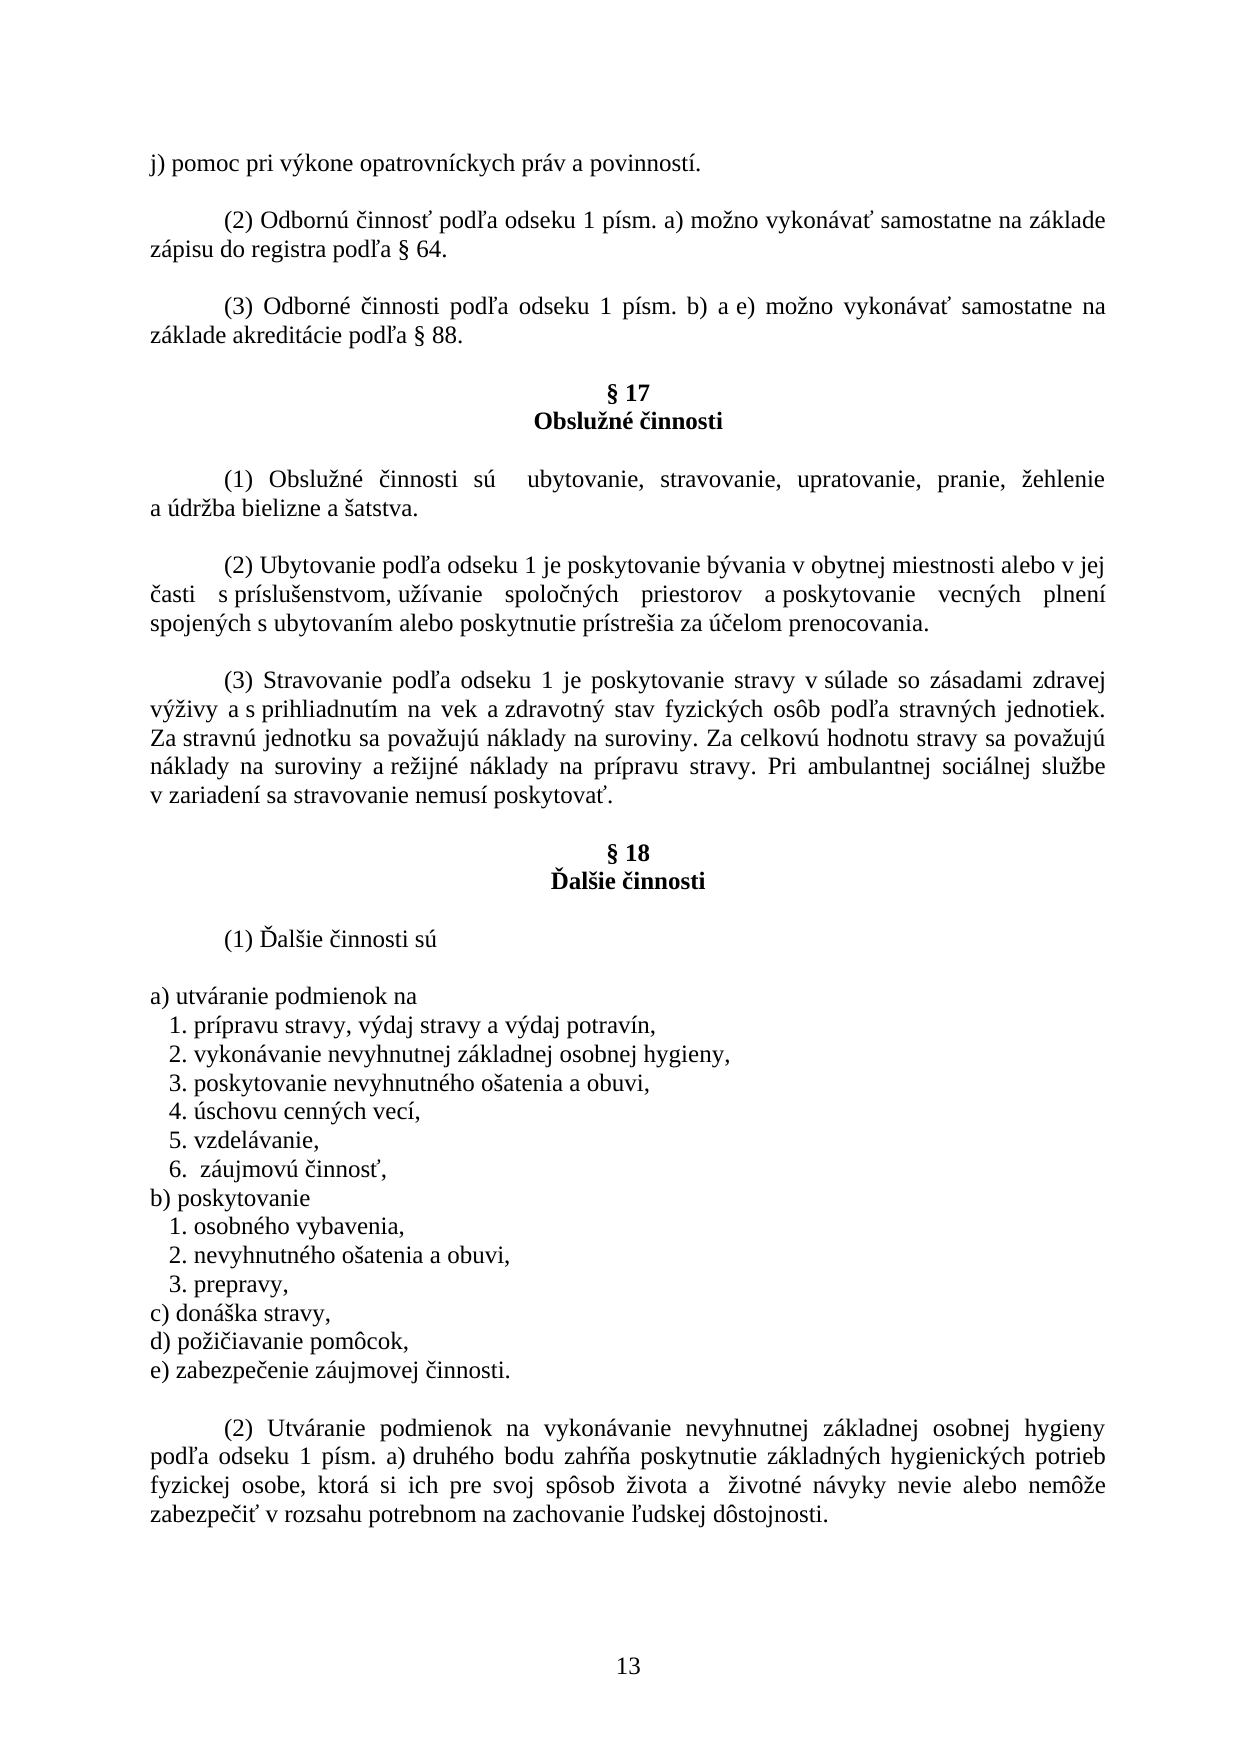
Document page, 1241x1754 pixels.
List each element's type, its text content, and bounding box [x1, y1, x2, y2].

text 5. vzdelávanie, [150, 1125, 1106, 1154]
text 3. poskytovanie nevyhnutného ošatenia a obuvi, [150, 1068, 1106, 1096]
title e) zabezpečenie záujmovej činnosti. [150, 1355, 1106, 1384]
text § 18 [150, 838, 1106, 866]
text (1) Obslužné činnosti sú ubytovanie, stravovanie, upratovanie, pranie, žehlenie a údržba bielizne a šatstva. [150, 464, 1106, 521]
text (3) Odborné činnosti podľa odseku 1 písm. b) a e) možno vykonávať samostatne na základe akreditácie podľa § 88. [150, 291, 1106, 349]
text § 17 [150, 378, 1106, 406]
text b) poskytovanie [150, 1183, 1106, 1211]
title (3) Stravovanie podľa odseku 1 je poskytovanie stravy v súlade so zásadami zdravej výživy a s prihliadnutím na vek a zdravotný stav fyzických osôb podľa stravných jednotiek. Za stravnú jednotku sa považujú náklady na suroviny. Za celkovú hodnotu stravy sa považujú náklady na suroviny a režijné náklady na prípravu stravy. Pri ambulantnej sociálnej službe v zariadení sa stravovanie nemusí poskytovať. [150, 665, 1106, 809]
text a) utváranie podmienok na [150, 981, 1106, 1010]
text (1) Ďalšie činnosti sú [150, 924, 1106, 953]
title c) donáška stravy, [150, 1298, 1106, 1326]
title 2. nevyhnutného ošatenia a obuvi, [150, 1240, 1106, 1269]
text Obslužné činnosti [150, 406, 1106, 435]
text 6. záujmovú činnosť, [150, 1154, 1106, 1183]
text (2) Odbornú činnosť podľa odseku 1 písm. a) možno vykonávať samostatne na základe zápisu do registra podľa § 64. [150, 205, 1106, 263]
text (2) Utváranie podmienok na vykonávanie nevyhnutnej základnej osobnej hygieny podľa odseku 1 písm. a) druhého bodu zahŕňa poskytnutie základných hygienických potrieb fyzickej osobe, ktorá si ich pre svoj spôsob života a životné návyky nevie alebo nemôže zabezpečiť v rozsahu potrebnom na zachovanie ľudskej dôstojnosti. [150, 1413, 1106, 1528]
title (2) Ubytovanie podľa odseku 1 je poskytovanie bývania v obytnej miestnosti alebo v jej časti s príslušenstvom, užívanie spoločných priestorov a poskytovanie vecných plnení spojených s ubytovaním alebo poskytnutie prístrešia za účelom prenocovania. [150, 550, 1106, 636]
text 4. úschovu cenných vecí, [150, 1096, 1106, 1125]
title d) požičiavanie pomôcok, [150, 1326, 1106, 1355]
title 1. osobného vybavenia, [150, 1211, 1106, 1240]
text 2. vykonávanie nevyhnutnej základnej osobnej hygieny, [150, 1039, 1106, 1068]
text j) pomoc pri výkone opatrovníckych práv a povinností. [150, 148, 1106, 176]
text 1. prípravu stravy, výdaj stravy a výdaj potravín, [150, 1010, 1106, 1039]
title 3. prepravy, [150, 1269, 1106, 1298]
text Ďalšie činnosti [150, 866, 1106, 895]
